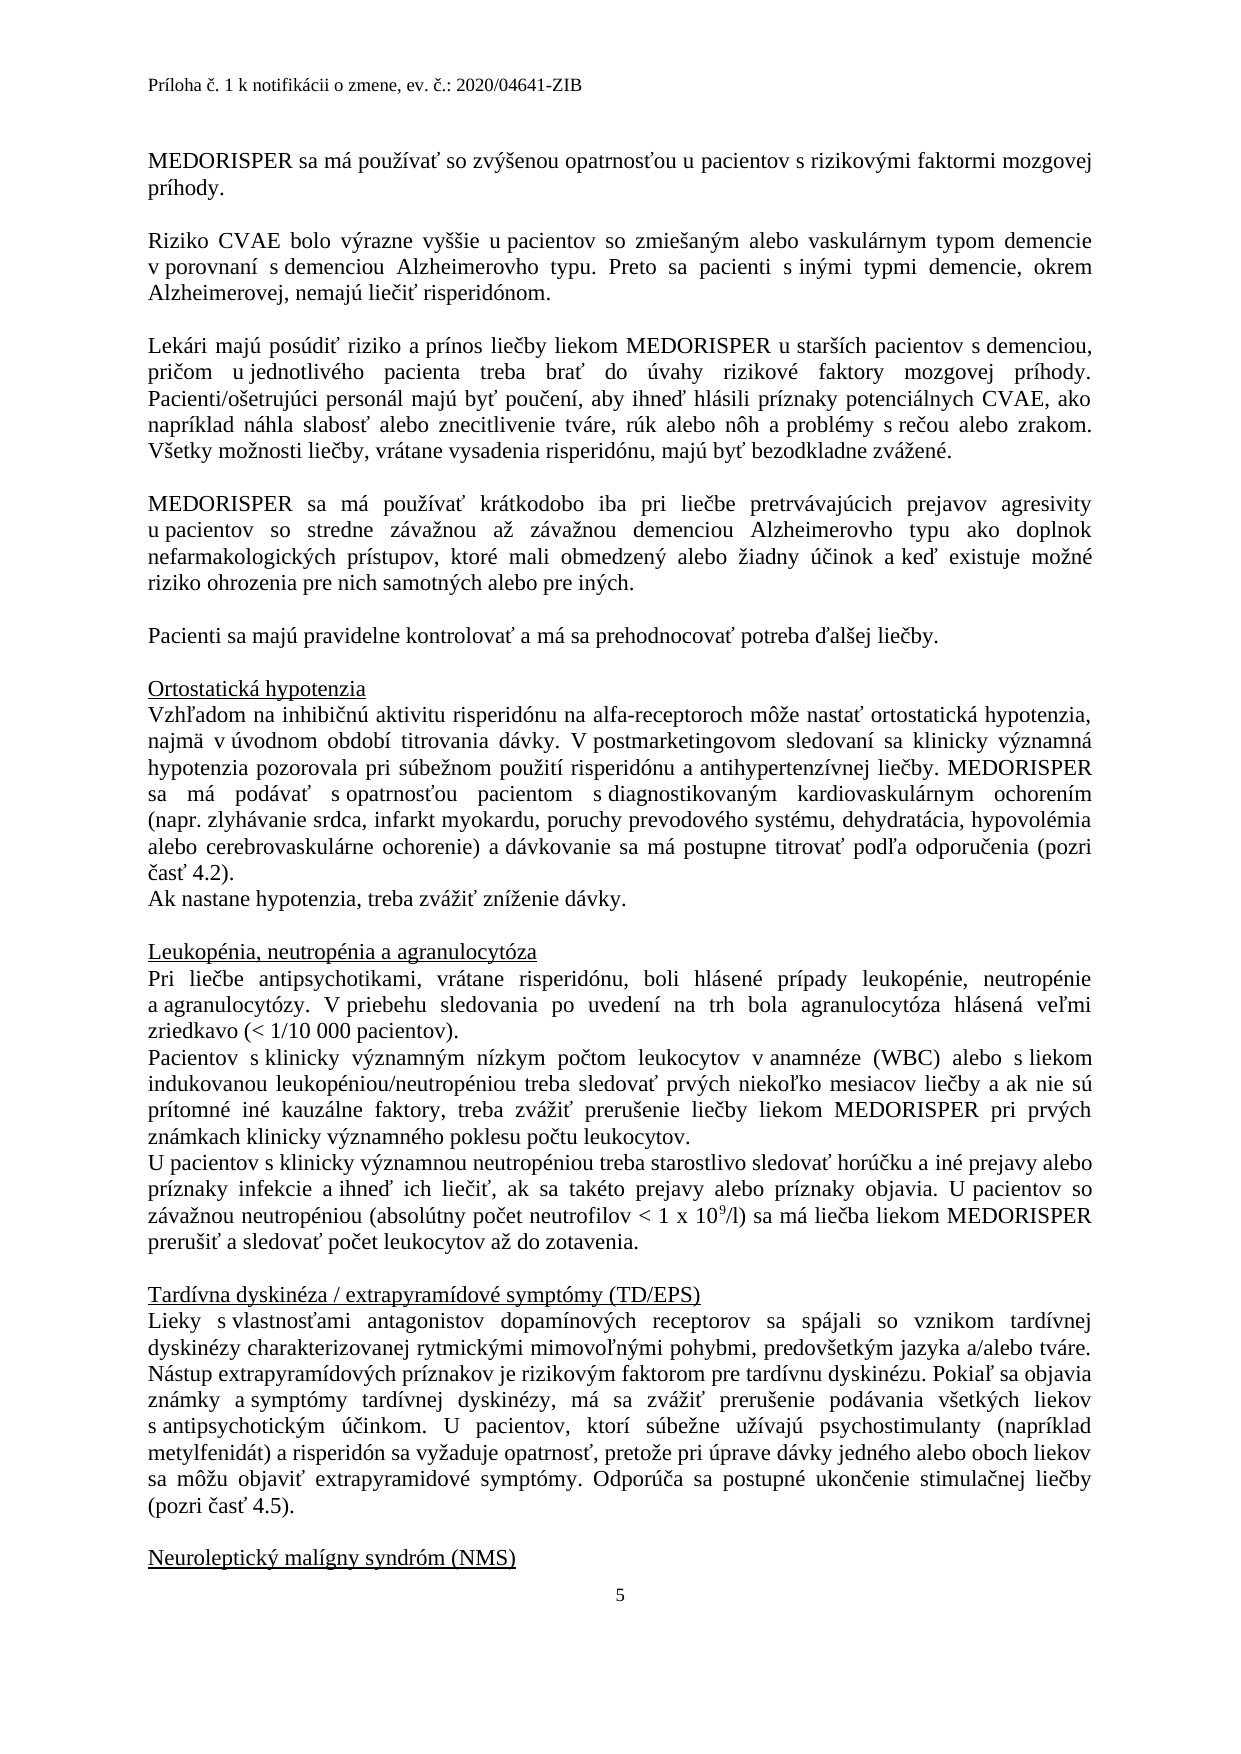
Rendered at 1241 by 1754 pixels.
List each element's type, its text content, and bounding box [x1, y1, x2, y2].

text Lekári majú posúdiť riziko a prínos liečby liekom MEDORISPER u starších pacientov s demenciou, pričom u jednotlivého pacienta treba brať do úvahy rizikové faktory mozgovej príhody. Pacienti/ošetrujúci personál majú byť poučení, aby ihneď hlásili príznaky potenciálnych CVAE, ako napríklad náhla slabosť alebo znecitlivenie tváre, rúk alebo nôh a problémy s rečou alebo zrakom. Všetky možnosti liečby, vrátane vysadenia risperidónu, majú byť bezodkladne zvážené. [148, 332, 1093, 464]
text MEDORISPER sa má používať so zvýšenou opatrnosťou u pacientov s rizikovými faktormi mozgovej príhody. [148, 148, 1093, 200]
text Neuroleptický malígny syndróm (NMS) [148, 1544, 1093, 1571]
text Tardívna dyskinéza / extrapyramídové symptómy (TD/EPS) [148, 1281, 1093, 1307]
text MEDORISPER sa má používať krátkodobo iba pri liečbe pretrvávajúcich prejavov agresivity u pacientov so stredne závažnou až závažnou demenciou Alzheimerovho typu ako doplnok nefarmakologických prístupov, ktoré mali obmedzený alebo žiadny účinok a keď existuje možné riziko ohrozenia pre nich samotných alebo pre iných. [148, 490, 1093, 596]
text Ortostatická hypotenzia [148, 675, 1093, 701]
text Vzhľadom na inhibičnú aktivitu risperidónu na alfa-receptoroch môže nastať ortostatická hypotenzia, najmä v úvodnom období titrovania dávky. V postmarketingovom sledovaní sa klinicky významná hypotenzia pozorovala pri súbežnom použití risperidónu a antihypertenzívnej liečby. MEDORISPER sa má podávať s opatrnosťou pacientom s diagnostikovaným kardiovaskulárnym ochorením (napr. zlyhávanie srdca, infarkt myokardu, poruchy prevodového systému, dehydratácia, hypovolémia alebo cerebrovaskulárne ochorenie) a dávkovanie sa má postupne titrovať podľa odporučenia (pozri časť 4.2). [148, 701, 1093, 886]
text Leukopénia, neutropénia a agranulocytóza [148, 938, 1093, 964]
text Riziko CVAE bolo výrazne vyššie u pacientov so zmiešaným alebo vaskulárnym typom demencie v porovnaní s demenciou Alzheimerovho typu. Preto sa pacienti s inými typmi demencie, okrem Alzheimerovej, nemajú liečiť risperidónom. [148, 227, 1093, 306]
text U pacientov s klinicky významnou neutropéniou treba starostlivo sledovať horúčku a iné prejavy alebo príznaky infekcie a ihneď ich liečiť, ak sa takéto prejavy alebo príznaky objavia. U pacientov so závažnou neutropéniou (absolútny počet neutrofilov < 1 x 109/l) sa má liečba liekom MEDORISPER prerušiť a sledovať počet leukocytov až do zotavenia. [148, 1149, 1093, 1254]
text Pacienti sa majú pravidelne kontrolovať a má sa prehodnocovať potreba ďalšej liečby. [148, 622, 1093, 648]
text Ak nastane hypotenzia, treba zvážiť zníženie dávky. [148, 886, 1093, 912]
text Lieky s vlastnosťami antagonistov dopamínových receptorov sa spájali so vznikom tardívnej dyskinézy charakterizovanej rytmickými mimovoľnými pohybmi, predovšetkým jazyka a/alebo tváre. Nástup extrapyramídových príznakov je rizikovým faktorom pre tardívnu dyskinézu. Pokiaľ sa objavia známky a symptómy tardívnej dyskinézy, má sa zvážiť prerušenie podávania všetkých liekov s antipsychotickým účinkom. U pacientov, ktorí súbežne užívajú psychostimulanty (napríklad metylfenidát) a risperidón sa vyžaduje opatrnosť, pretože pri úprave dávky jedného alebo oboch liekov sa môžu objaviť extrapyramidové symptómy. Odporúča sa postupné ukončenie stimulačnej liečby (pozri časť 4.5). [148, 1307, 1093, 1518]
text Pri liečbe antipsychotikami, vrátane risperidónu, boli hlásené prípady leukopénie, neutropénie a agranulocytózy. V priebehu sledovania po uvedení na trh bola agranulocytóza hlásená veľmi zriedkavo (< 1/10 000 pacientov). [148, 964, 1093, 1044]
text Pacientov s klinicky významným nízkym počtom leukocytov v anamnéze (WBC) alebo s liekom indukovanou leukopéniou/neutropéniou treba sledovať prvých niekoľko mesiacov liečby a ak nie sú prítomné iné kauzálne faktory, treba zvážiť prerušenie liečby liekom MEDORISPER pri prvých známkach klinicky významného poklesu počtu leukocytov. [148, 1044, 1093, 1149]
